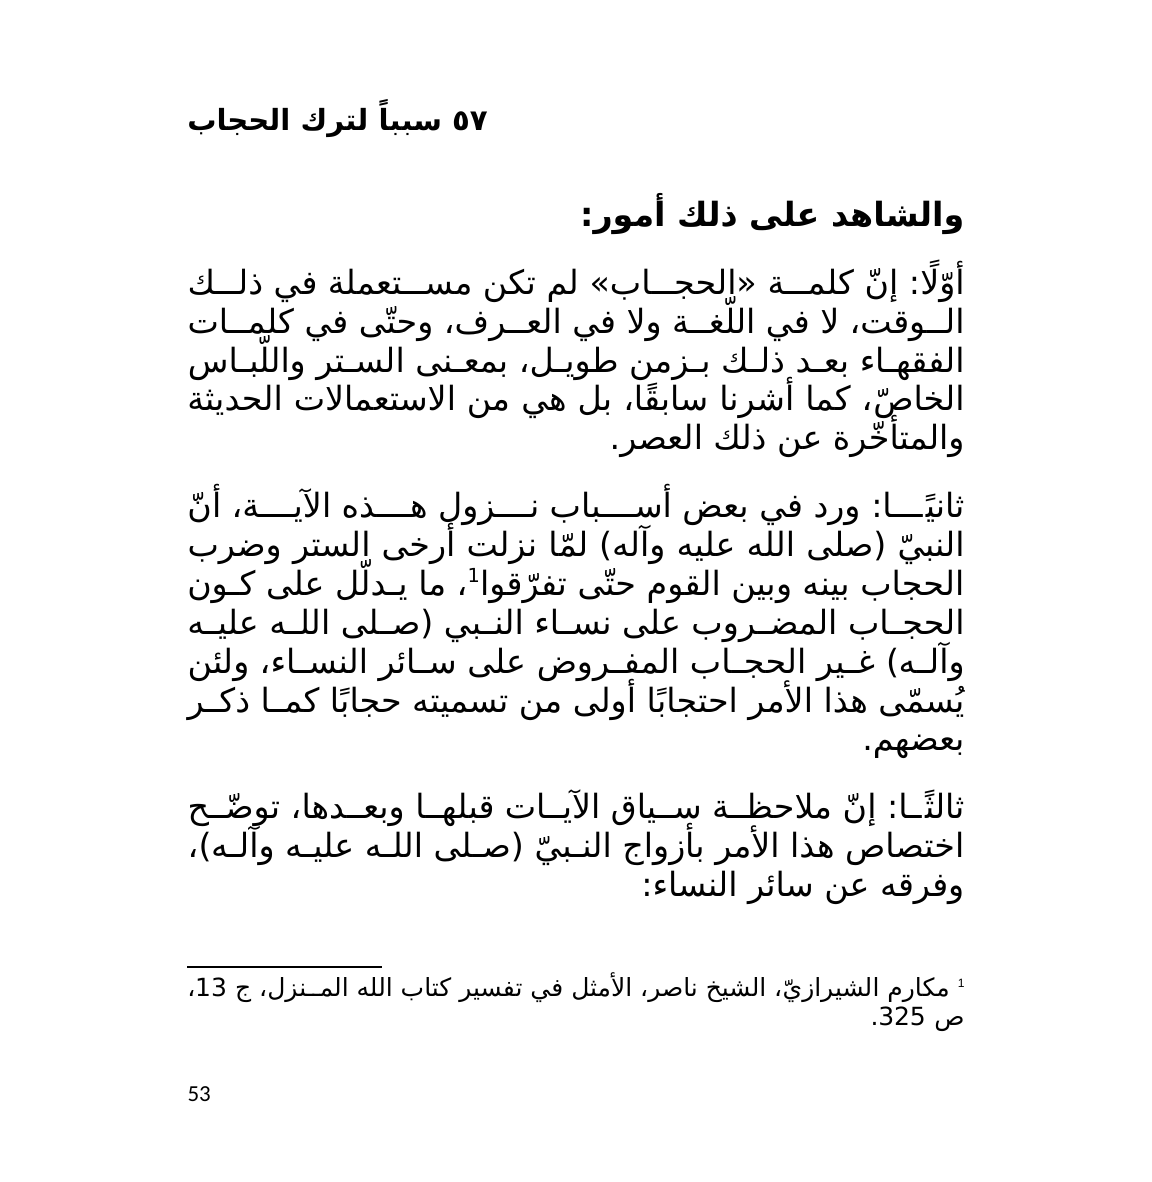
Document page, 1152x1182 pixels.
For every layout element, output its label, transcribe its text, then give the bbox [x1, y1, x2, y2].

text والشاهد على ذلك أمور: [187, 195, 964, 234]
text ثالثًا: إنّ ملاحظة سياق الآيات قبلها وبعدها، توضّح اختصاص هذا الأمر بأزواج النبيّ (صلى الله عليه وآله)، وفرقه عن سائر النساء: [187, 788, 964, 904]
text ثانيًا: ورد في بعض أسباب نزول هذه الآية، أنّ النبيّ (صلى الله عليه وآله) لمّا نزلت أرخى الستر وضرب الحجاب بينه وبين القوم حتّى تفرّقوا، ما يدلّل على كون الحجاب المضروب على نساء النبي (صلى الله عليه وآله) غير الحجاب المفروض على سائر النساء، ولئن يُسمّى هذا الأمر احتجابًا أولى من تسميته حجابًا كما ذكر بعضهم. [187, 487, 964, 759]
text أوّلًا: إنّ كلمة «الحجاب» لم تكن مستعملة في ذلك الوقت، لا في اللّغة ولا في العرف، وحتّى في كلمات الفقهاء بعد ذلك بزمن طويل، بمعنى الستر واللّباس الخاصّ، كما أشرنا سابقًا، بل هي من الاستعمالات الحديثة والمتأخّرة عن ذلك العصر. [187, 263, 964, 458]
